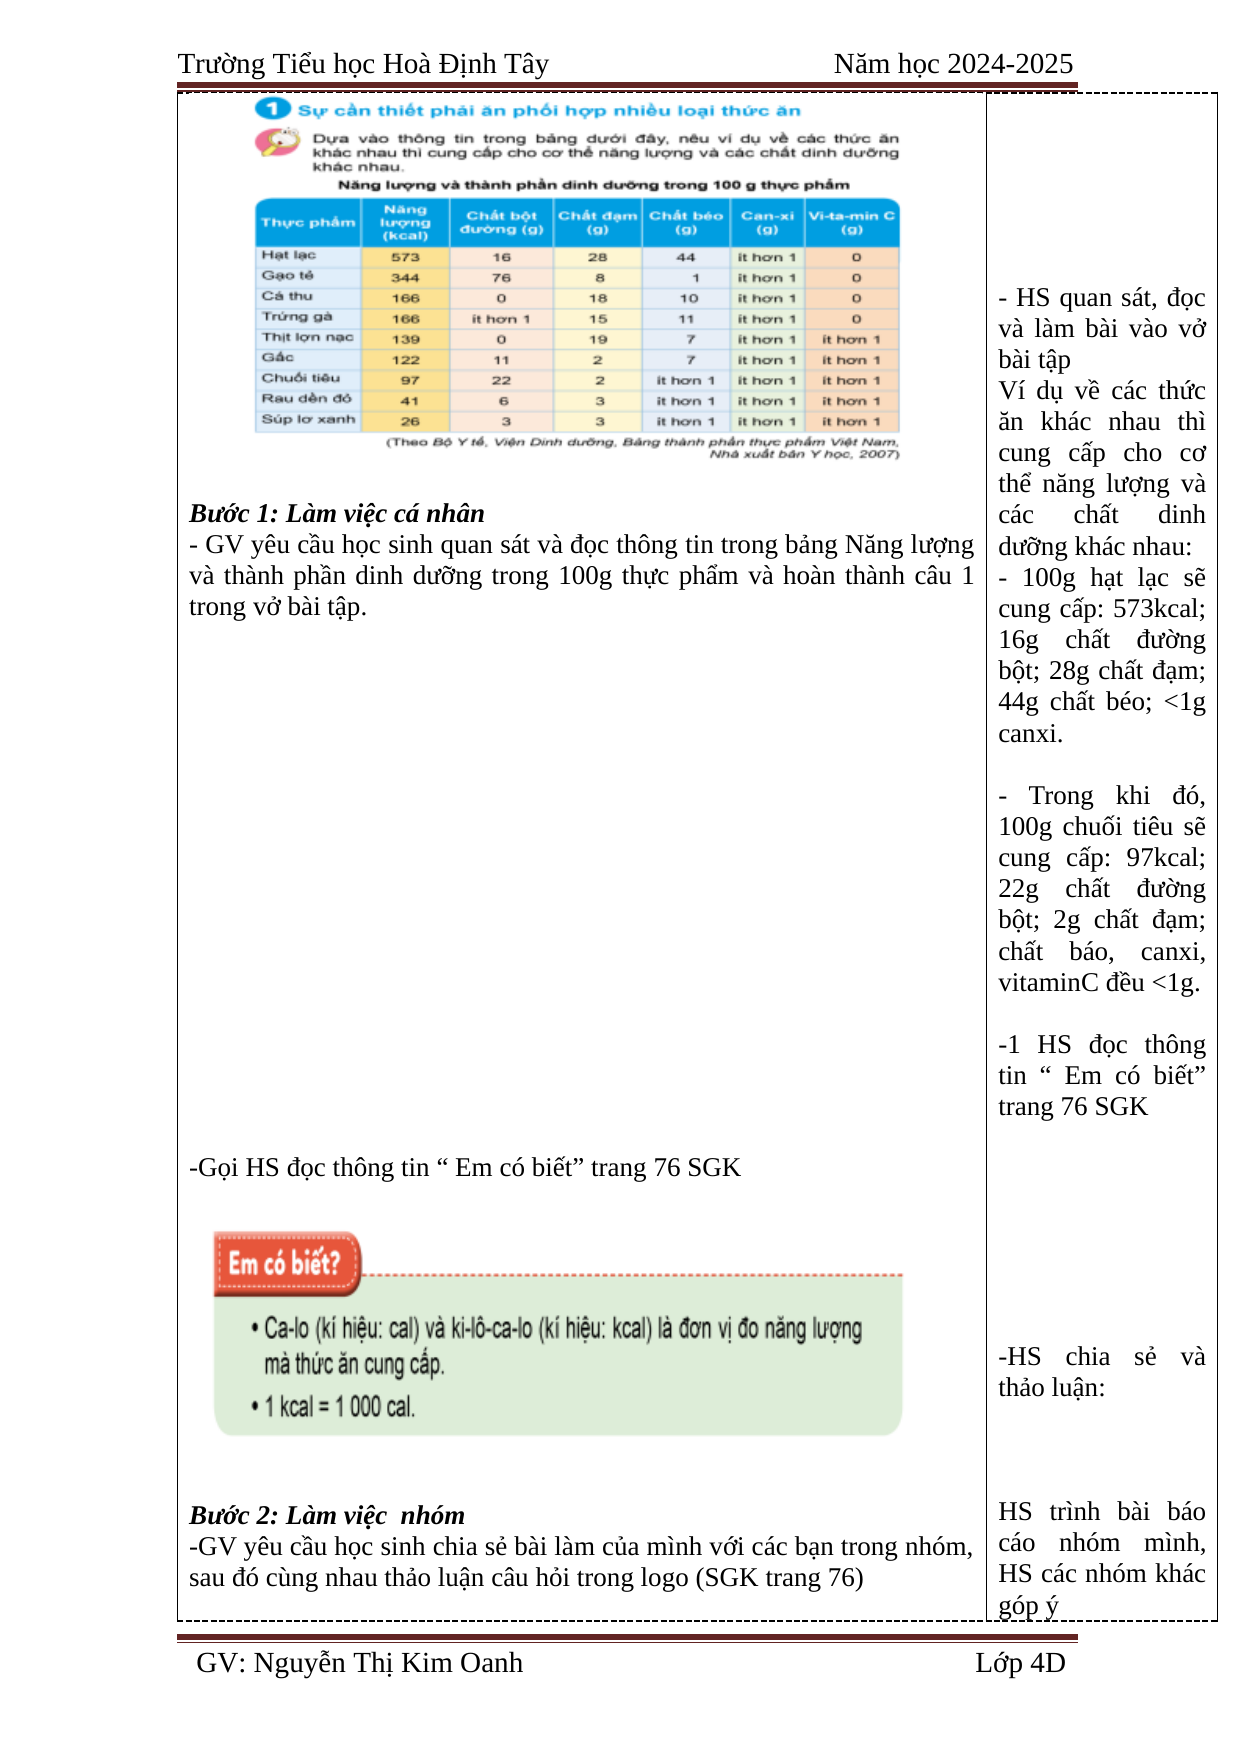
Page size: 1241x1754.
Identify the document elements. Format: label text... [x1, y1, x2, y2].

picture [188, 93, 983, 466]
picture [188, 1213, 928, 1468]
